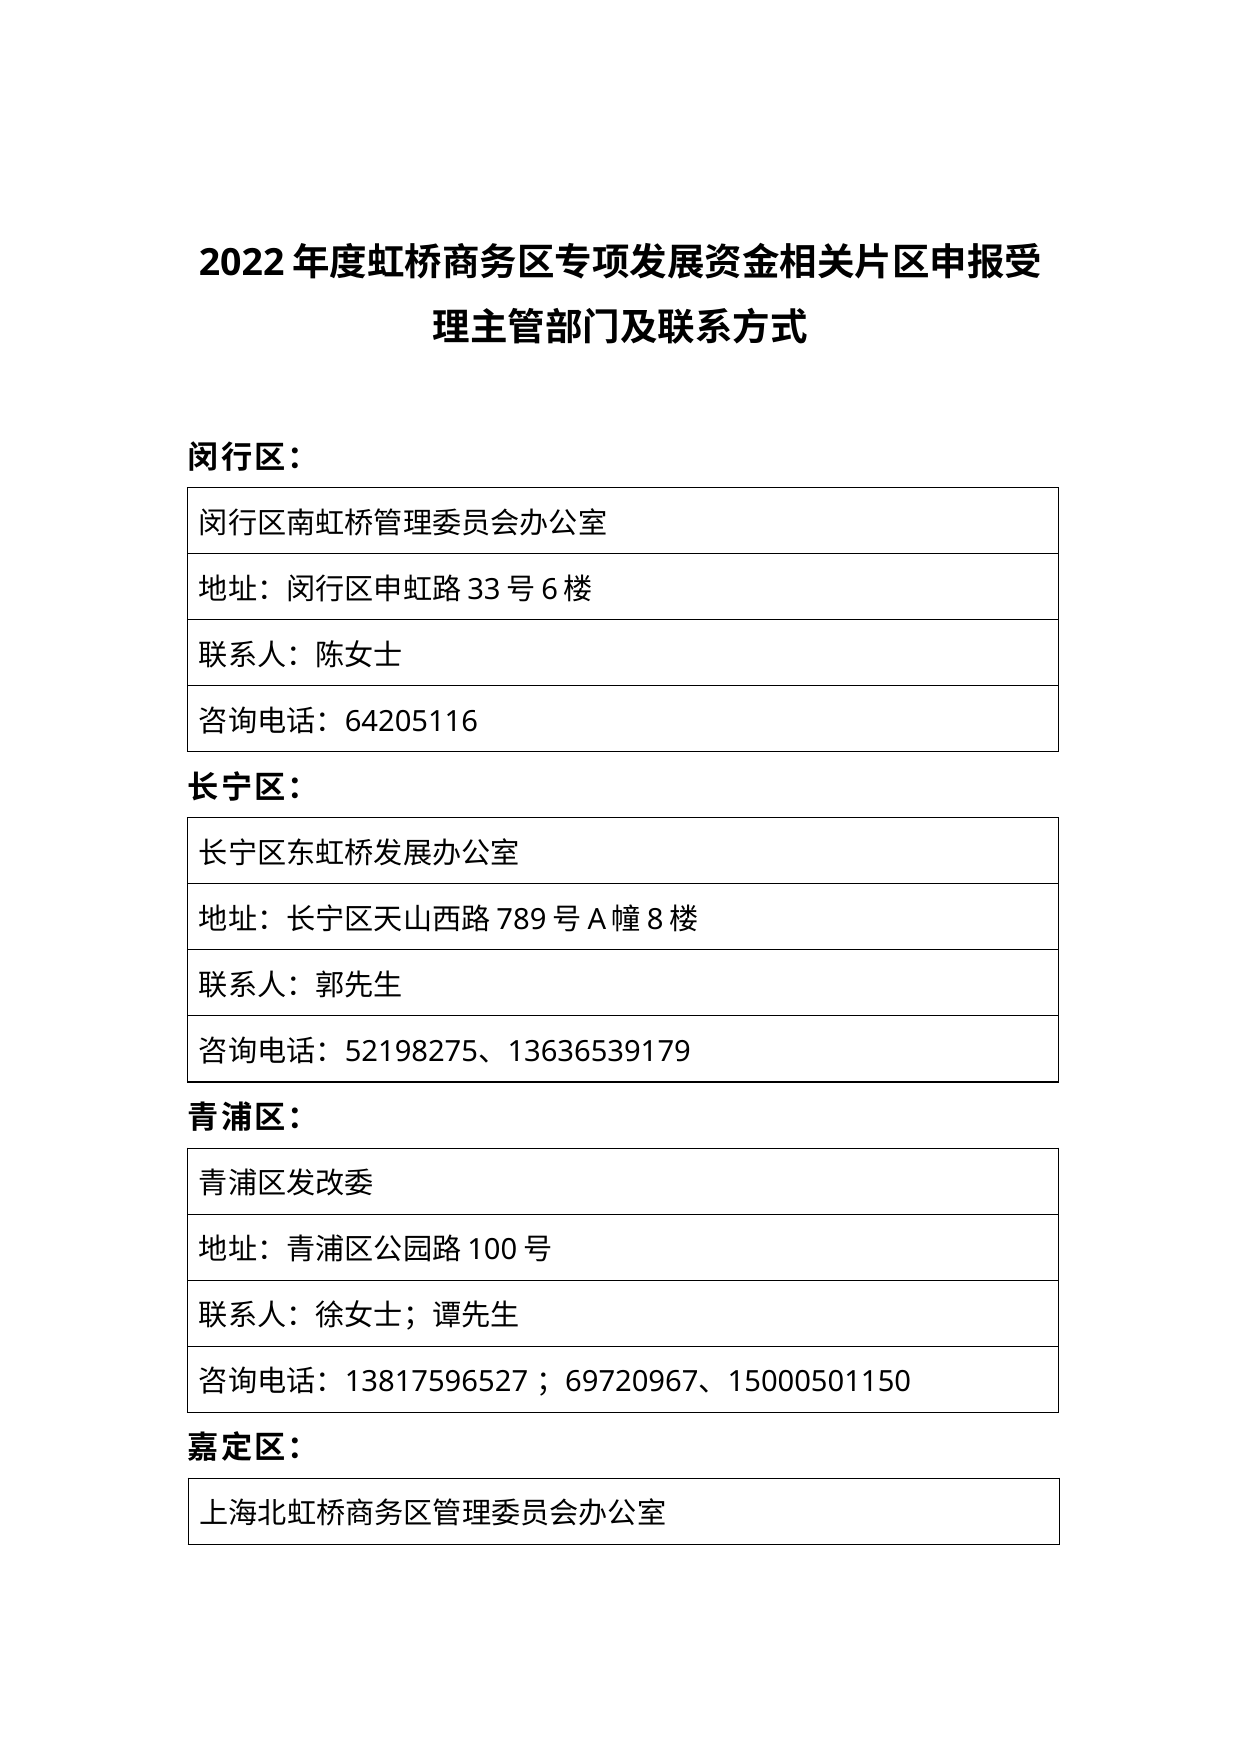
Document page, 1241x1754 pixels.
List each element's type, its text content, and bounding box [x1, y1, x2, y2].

table_cell 咨询电话：52198275、13636539179 [188, 1016, 1058, 1081]
text 嘉定区： [187, 1413, 1053, 1478]
text 长宁区： [187, 752, 1053, 817]
text 青浦区： [187, 1083, 1053, 1147]
table_header 青浦区发改委 [188, 1149, 1058, 1213]
table_cell 联系人：陈女士 [188, 620, 1058, 685]
table_header 长宁区东虹桥发展办公室 [188, 818, 1058, 883]
table_cell 咨询电话：64205116 [188, 686, 1058, 751]
table_cell 联系人：徐女士；谭先生 [188, 1281, 1058, 1346]
table_cell 地址：青浦区公园路100号 [188, 1215, 1058, 1279]
table_cell 地址：长宁区天山西路789号A幢8楼 [188, 884, 1058, 949]
table_cell 咨询电话：13817596527 ；69720967、15000501150 [188, 1347, 1058, 1412]
table_cell 联系人：郭先生 [188, 950, 1058, 1015]
table_header 上海北虹桥商务区管理委员会办公室 [189, 1479, 1059, 1544]
table_header 闵行区南虹桥管理委员会办公室 [188, 488, 1058, 553]
table_cell 地址：闵行区申虹路33号6楼 [188, 554, 1058, 619]
text 2022年度虹桥商务区专项发展资金相关片区申报受理主管部门及联系方式 [187, 227, 1053, 357]
text 闵行区： [187, 422, 1053, 487]
